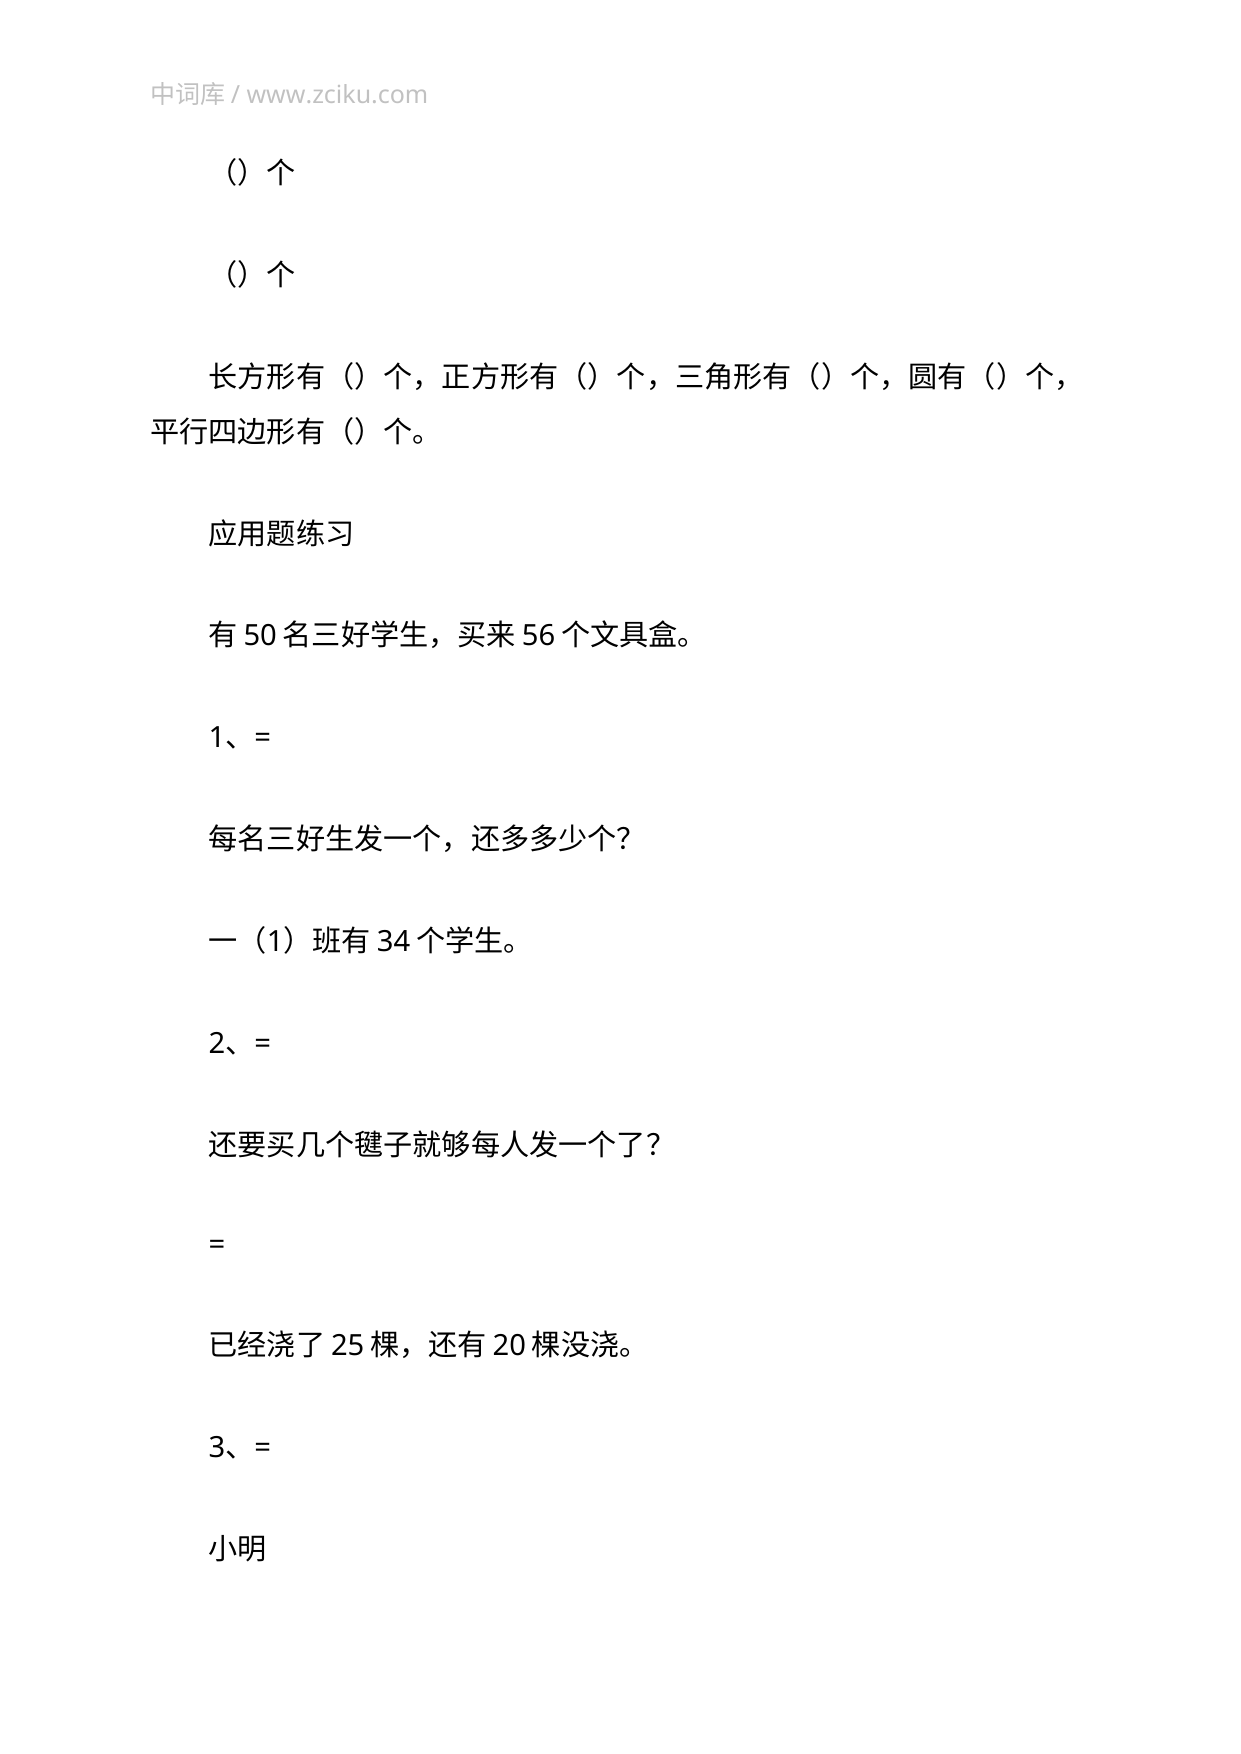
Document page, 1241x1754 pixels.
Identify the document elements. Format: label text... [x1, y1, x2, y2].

text 小明 [150, 1526, 1090, 1568]
text 已经浇了25棵，还有20棵没浇。 [150, 1322, 1090, 1364]
text 应用题练习 [150, 510, 1090, 552]
text 2、= [150, 1020, 1090, 1062]
text （）个 [150, 252, 1090, 294]
text 1、= [150, 714, 1090, 756]
text 有50名三好学生，买来56个文具盒。 [150, 612, 1090, 654]
text 3、= [150, 1424, 1090, 1466]
text 一（1）班有34个学生。 [150, 918, 1090, 960]
text 每名三好生发一个，还多多少个？ [150, 816, 1090, 858]
text 还要买几个毽子就够每人发一个了？ [150, 1122, 1090, 1164]
text = [150, 1223, 1090, 1263]
text 长方形有（）个，正方形有（）个，三角形有（）个，圆有（）个，平行四边形有（）个。 [150, 353, 1090, 451]
text （）个 [150, 150, 1090, 192]
